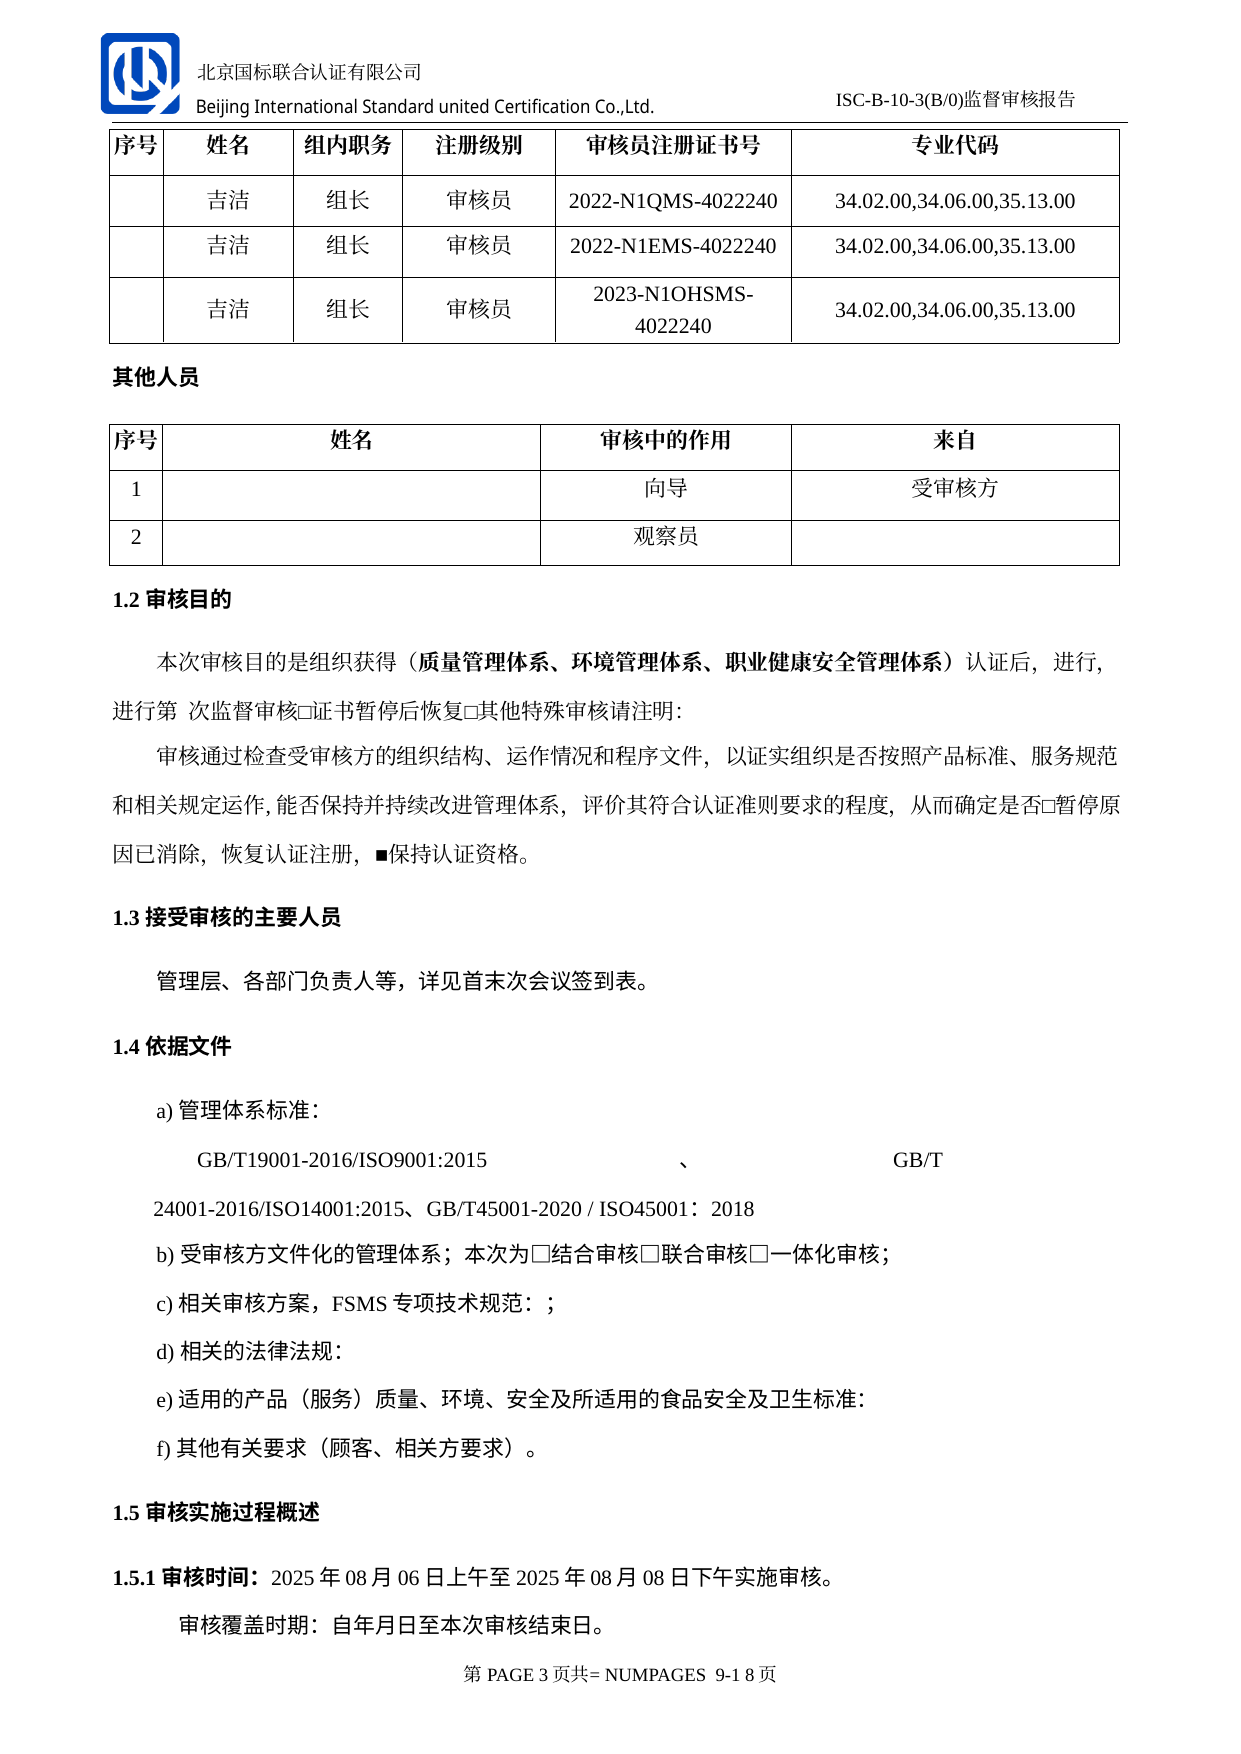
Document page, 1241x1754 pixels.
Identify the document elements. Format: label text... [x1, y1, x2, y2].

text b) 受审核方文件化的管理体系；本次为□结合审核□联合审核□一体化审核； [112, 1237, 1128, 1269]
text 1.2 审核目的 [112, 582, 1128, 614]
text a) 管理体系标准： [112, 1093, 1128, 1126]
table_cell 2023-N1OHSMS-4022240 [556, 278, 791, 342]
table_cell [110, 278, 163, 342]
table_header 组内职务 [294, 130, 402, 175]
picture [100, 33, 180, 114]
table_cell 组长 [294, 227, 402, 277]
text 其他人员 [112, 359, 1128, 392]
text 审核覆盖时期：自年月日至本次审核结束日。 [112, 1608, 1128, 1640]
table_cell 吉洁 [164, 278, 293, 342]
table_cell 1 [110, 471, 162, 520]
table_cell 组长 [294, 278, 402, 342]
table_cell 2022-N1QMS-4022240 [556, 176, 791, 226]
table_header GB/T19001-2016/ISO9001:2015、GB/T 24001-2016/ISO14001:2015、GB/T45001-2020 / ISO45001：2018 [142, 1141, 954, 1237]
table_cell 观察员 [541, 521, 791, 565]
text c) 相关审核方案，FSMS专项技术规范：； [112, 1285, 1128, 1318]
text 审核通过检查受审核方的组织结构、运作情况和程序文件，以证实组织是否按照产品标准、服务规范和相关规定运作, 能否保持并持续改进管理体系，评价其符合认证准则要求的程度，从而确定是否□暂停原因已消除，恢复认证注册，■保持认证资格。 [112, 741, 1128, 871]
text e) 适用的产品（服务）质量、环境、安全及所适用的食品安全及卫生标准： [112, 1382, 1128, 1414]
table_cell 吉洁 [164, 227, 293, 277]
table_cell [110, 176, 163, 226]
table_header 姓名 [164, 130, 293, 175]
text 本次审核目的是组织获得（质量管理体系、环境管理体系、职业健康安全管理体系）认证后，进行，进行第 次监督审核□证书暂停后恢复□其他特殊审核请注明： [112, 647, 1128, 728]
table_header 注册级别 [403, 130, 555, 175]
table_cell 34.02.00,34.06.00,35.13.00 [792, 176, 1119, 226]
table_cell 向导 [541, 471, 791, 520]
table_cell 2 [110, 521, 162, 565]
table_cell 吉洁 [164, 176, 293, 226]
text f) 其他有关要求（顾客、相关方要求）。 [112, 1430, 1128, 1463]
table_cell 审核员 [403, 278, 555, 342]
table_cell 2022-N1EMS-4022240 [556, 227, 791, 277]
table_cell [163, 471, 540, 520]
table_header 序号 [110, 130, 163, 175]
text d) 相关的法律法规： [112, 1334, 1128, 1366]
table_cell [110, 227, 163, 277]
table_cell [163, 521, 540, 565]
table_cell 受审核方 [792, 471, 1119, 520]
table_header 姓名 [163, 425, 540, 470]
table_cell [792, 521, 1119, 565]
text 1.5 审核实施过程概述 [112, 1495, 1128, 1527]
table_cell 组长 [294, 176, 402, 226]
text 1.5.1 审核时间：2025年08月06日上午至2025年08月08日下午实施审核。 [112, 1559, 1128, 1592]
table_header 审核中的作用 [541, 425, 791, 470]
table_header 审核员注册证书号 [556, 130, 791, 175]
text 1.3 接受审核的主要人员 [112, 899, 1128, 932]
table_cell 34.02.00,34.06.00,35.13.00 [792, 227, 1119, 277]
table_cell 审核员 [403, 227, 555, 277]
table_header 专业代码 [792, 130, 1119, 175]
table_cell 审核员 [403, 176, 555, 226]
text 1.4 依据文件 [112, 1028, 1128, 1061]
table_header 序号 [110, 425, 162, 470]
table_header 来自 [792, 425, 1119, 470]
text 管理层、各部门负责人等，详见首末次会议签到表。 [112, 964, 1128, 996]
table_cell 34.02.00,34.06.00,35.13.00 [792, 278, 1119, 342]
